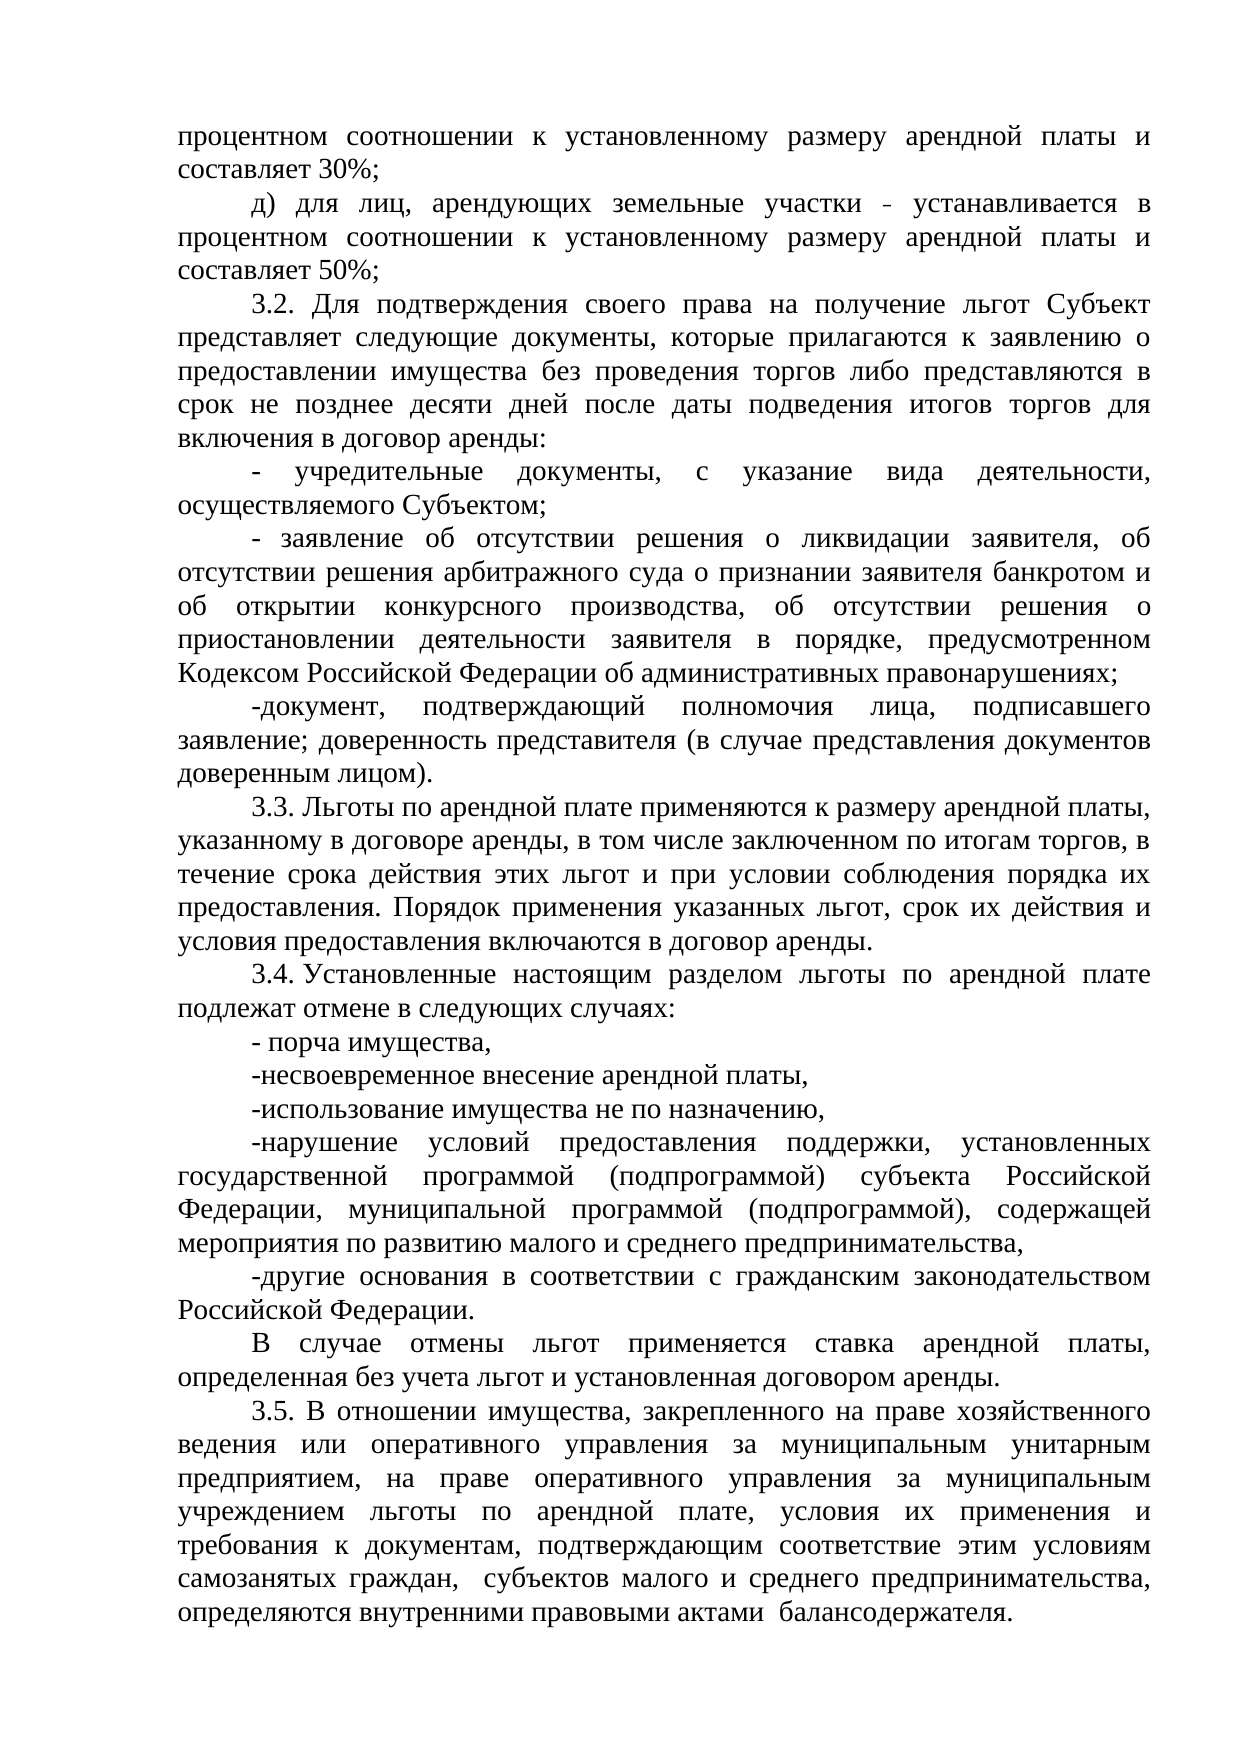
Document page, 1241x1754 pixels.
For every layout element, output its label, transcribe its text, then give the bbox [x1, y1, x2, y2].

text 3.3. Льготы по арендной плате применяются к размеру арендной платы, указанному в договоре аренды, в том числе заключенном по итогам торгов, в течение срока действия этих льгот и при условии соблюдения порядка их предоставления. Порядок применения указанных льгот, срок их действия и условия предоставления включаются в договор аренды. [177, 789, 1152, 957]
text - учредительные документы, с указание вида деятельности, осуществляемого Субъектом; [177, 453, 1152, 521]
text 3.5. В отношении имущества, закрепленного на праве хозяйственного ведения или оперативного управления за муниципальным унитарным предприятием, на праве оперативного управления за муниципальным учреждением льготы по арендной плате, условия их применения и требования к документам, подтверждающим соответствие этим условиям самозанятых граждан, субъектов малого и среднего предпринимательства, определяются внутренними правовыми актами балансодержателя. [177, 1393, 1152, 1627]
text -документ, подтверждающий полномочия лица, подписавшего заявление; доверенность представителя (в случае представления документов доверенным лицом). [177, 688, 1152, 789]
text -нарушение условий предоставления поддержки, установленных государственной программой (подпрограммой) субъекта Российской Федерации, муниципальной программой (подпрограммой), содержащей мероприятия по развитию малого и среднего предпринимательства, [177, 1124, 1152, 1258]
text 3.2. Для подтверждения своего права на получение льгот Субъект представляет следующие документы, которые прилагаются к заявлению о предоставлении имущества без проведения торгов либо представляются в срок не позднее десяти дней после даты подведения итогов торгов для включения в договор аренды: [177, 286, 1152, 453]
text В случае отмены льгот применяется ставка арендной платы, определенная без учета льгот и установленная договором аренды. [177, 1326, 1152, 1393]
text - заявление об отсутствии решения о ликвидации заявителя, об отсутствии решения арбитражного суда о признании заявителя банкротом и об открытии конкурсного производства, об отсутствии решения о приостановлении деятельности заявителя в порядке, предусмотренном Кодексом Российской Федерации об административных правонарушениях; [177, 521, 1152, 688]
text -несвоевременное внесение арендной платы, [177, 1057, 1152, 1091]
text 3.4. Установленные настоящим разделом льготы по арендной плате подлежат отмене в следующих случаях: [177, 957, 1152, 1024]
text -использование имущества не по назначению, [177, 1091, 1152, 1124]
text -другие основания в соответствии с гражданским законодательством Российской Федерации. [177, 1258, 1152, 1326]
text д) для лиц, арендующих земельные участки – устанавливается в процентном соотношении к установленному размеру арендной платы и составляет 50%; [177, 185, 1152, 286]
text - порча имущества, [177, 1024, 1152, 1057]
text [177, 118, 1152, 185]
